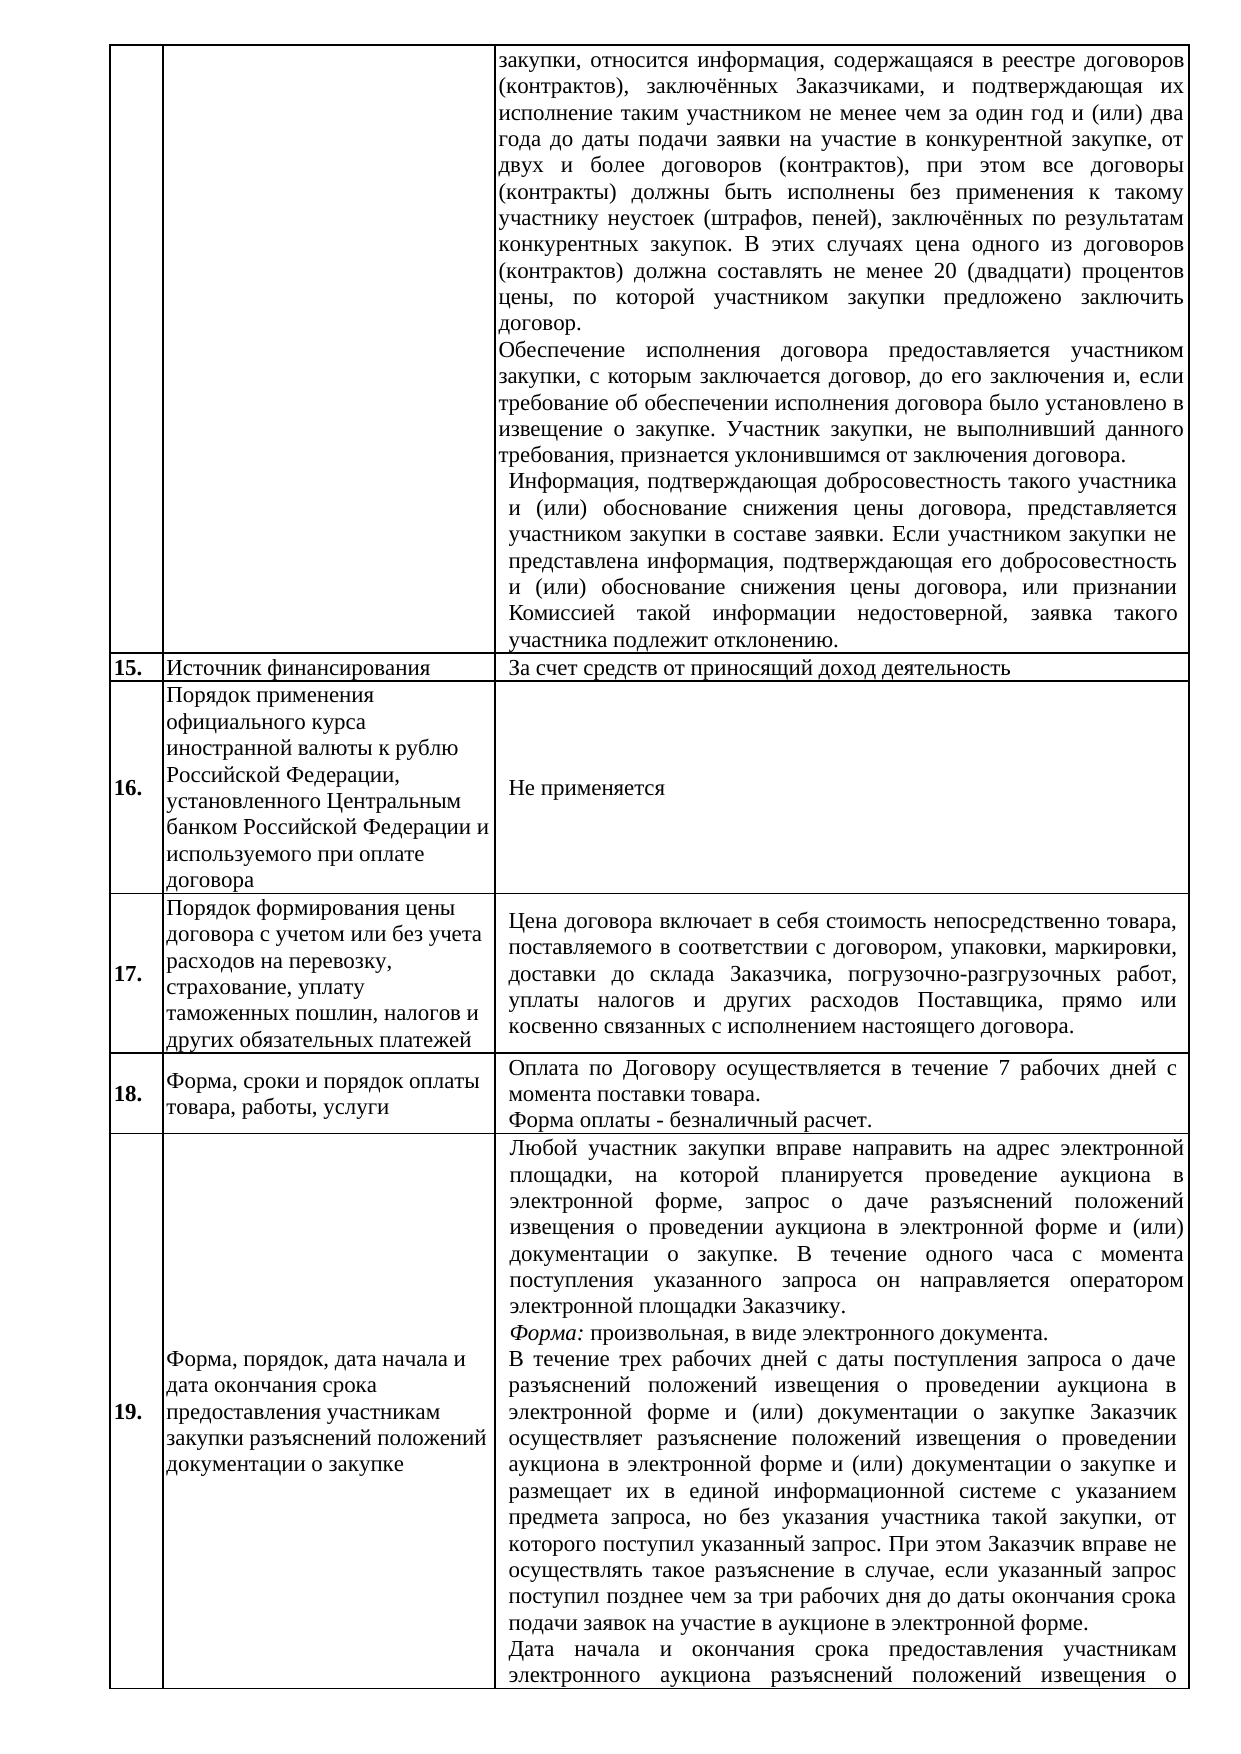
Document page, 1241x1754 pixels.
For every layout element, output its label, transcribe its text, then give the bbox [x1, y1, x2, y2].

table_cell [164, 1134, 494, 1688]
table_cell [164, 46, 494, 652]
table_cell [111, 654, 162, 680]
table_cell Цена договора включает в себя стоимость непосредственно товара, поставляемого в соответствии с договором, упаковки, маркировки, доставки до склада Заказчика, погрузочно-разгрузочных работ, уплаты налогов и других расходов Поставщика, прямо или косвенно связанных с исполнением настоящего договора. [496, 894, 1188, 1052]
table_cell [111, 894, 162, 1052]
table_cell [111, 46, 162, 652]
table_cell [496, 1134, 1188, 1688]
table_cell За счет средств от приносящий доход деятельность [496, 654, 1188, 680]
table_cell Не применяется [496, 682, 1188, 892]
table_cell [111, 1134, 162, 1688]
table_cell Форма, сроки и порядок оплаты товара, работы, услуги [164, 1054, 494, 1133]
table_cell Порядок формирования цены договора с учетом или без учета расходов на перевозку, страхование, уплату таможенных пошлин, налогов и других обязательных платежей [164, 894, 494, 1052]
table_cell Источник финансирования [164, 654, 494, 680]
table_cell Оплата по Договору осуществляется в течение 7 рабочих дней с момента поставки товара. Форма оплаты - безналичный расчет. [496, 1054, 1188, 1133]
table_cell Порядок применения официального курса иностранной валюты к рублю Российской Федерации, установленного Центральным банком Российской Федерации и используемого при оплате договора [164, 682, 494, 892]
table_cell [496, 46, 1188, 652]
table_cell [111, 682, 162, 892]
table_cell [111, 1054, 162, 1133]
